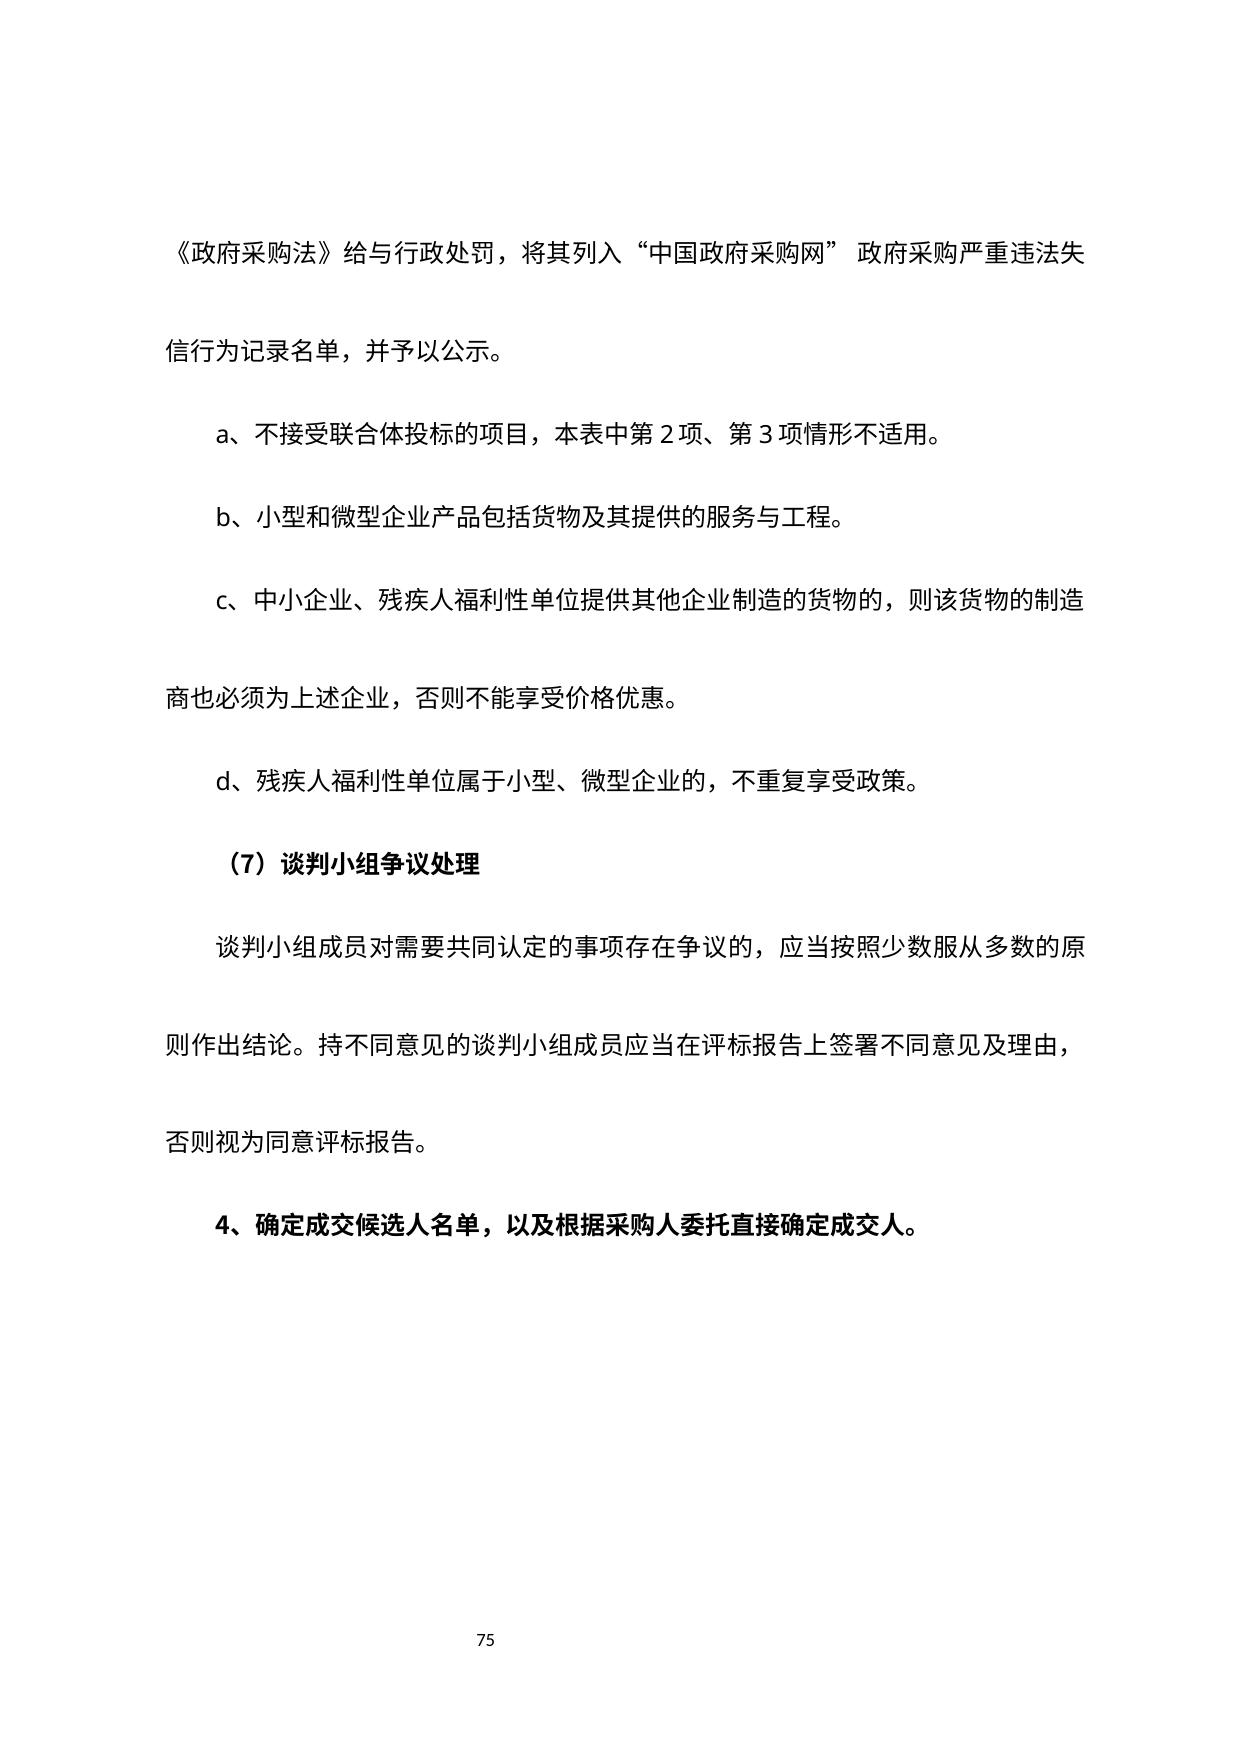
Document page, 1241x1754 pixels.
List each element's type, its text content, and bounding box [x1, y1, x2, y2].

text c、中小企业、残疾人福利性单位提供其他企业制造的货物的，则该货物的制造商也必须为上述企业，否则不能享受价格优惠。 [165, 566, 1087, 729]
text （7）谈判小组争议处理 [165, 830, 1087, 895]
text d、残疾人福利性单位属于小型、微型企业的，不重复享受政策。 [165, 747, 1087, 812]
text 4、确定成交候选人名单，以及根据采购人委托直接确定成交人。 [165, 1191, 1087, 1256]
text b、小型和微型企业产品包括货物及其提供的服务与工程。 [165, 483, 1087, 548]
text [165, 219, 1087, 382]
text a、不接受联合体投标的项目，本表中第2项、第3项情形不适用。 [165, 400, 1087, 465]
text 谈判小组成员对需要共同认定的事项存在争议的，应当按照少数服从多数的原则作出结论。持不同意见的谈判小组成员应当在评标报告上签署不同意见及理由，否则视为同意评标报告。 [165, 913, 1087, 1173]
